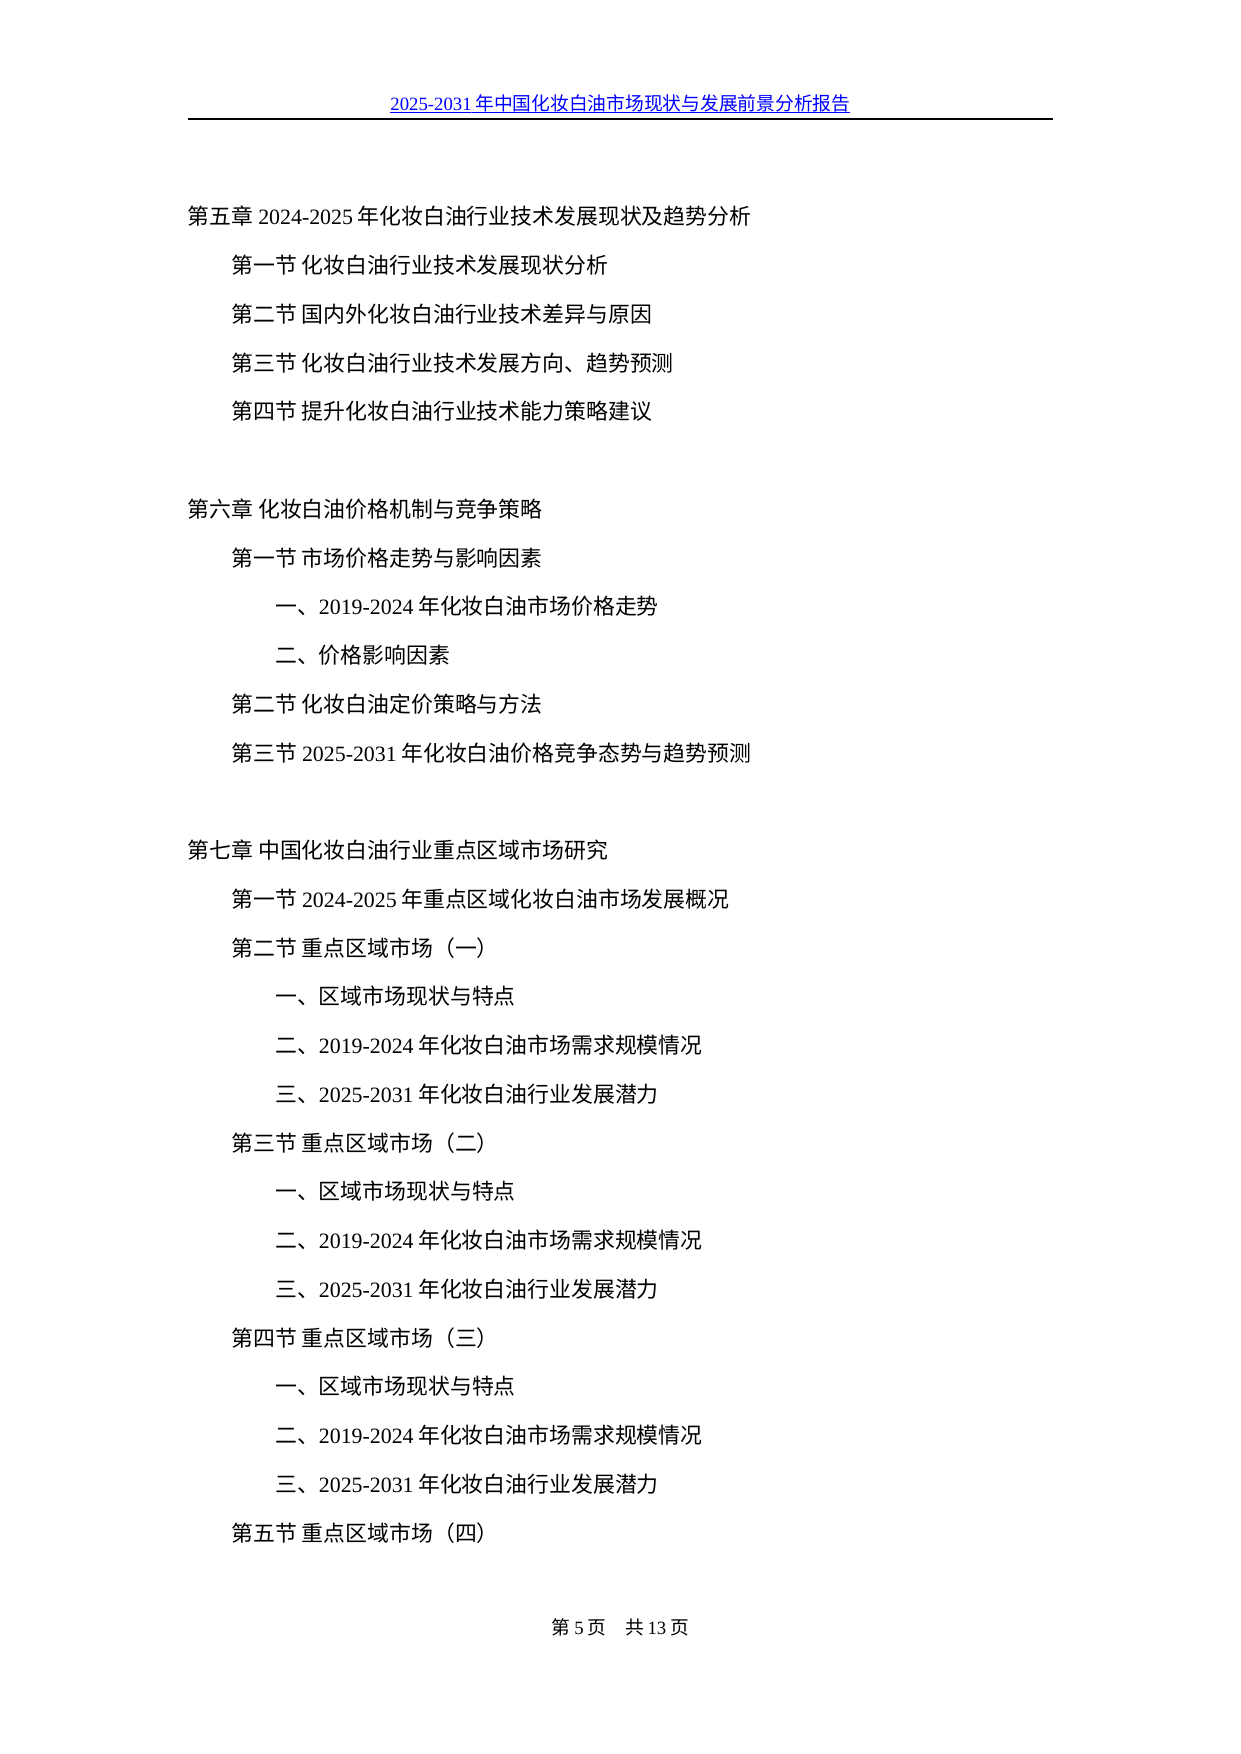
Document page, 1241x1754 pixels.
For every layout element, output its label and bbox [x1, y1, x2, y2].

text [187, 150, 1053, 1548]
